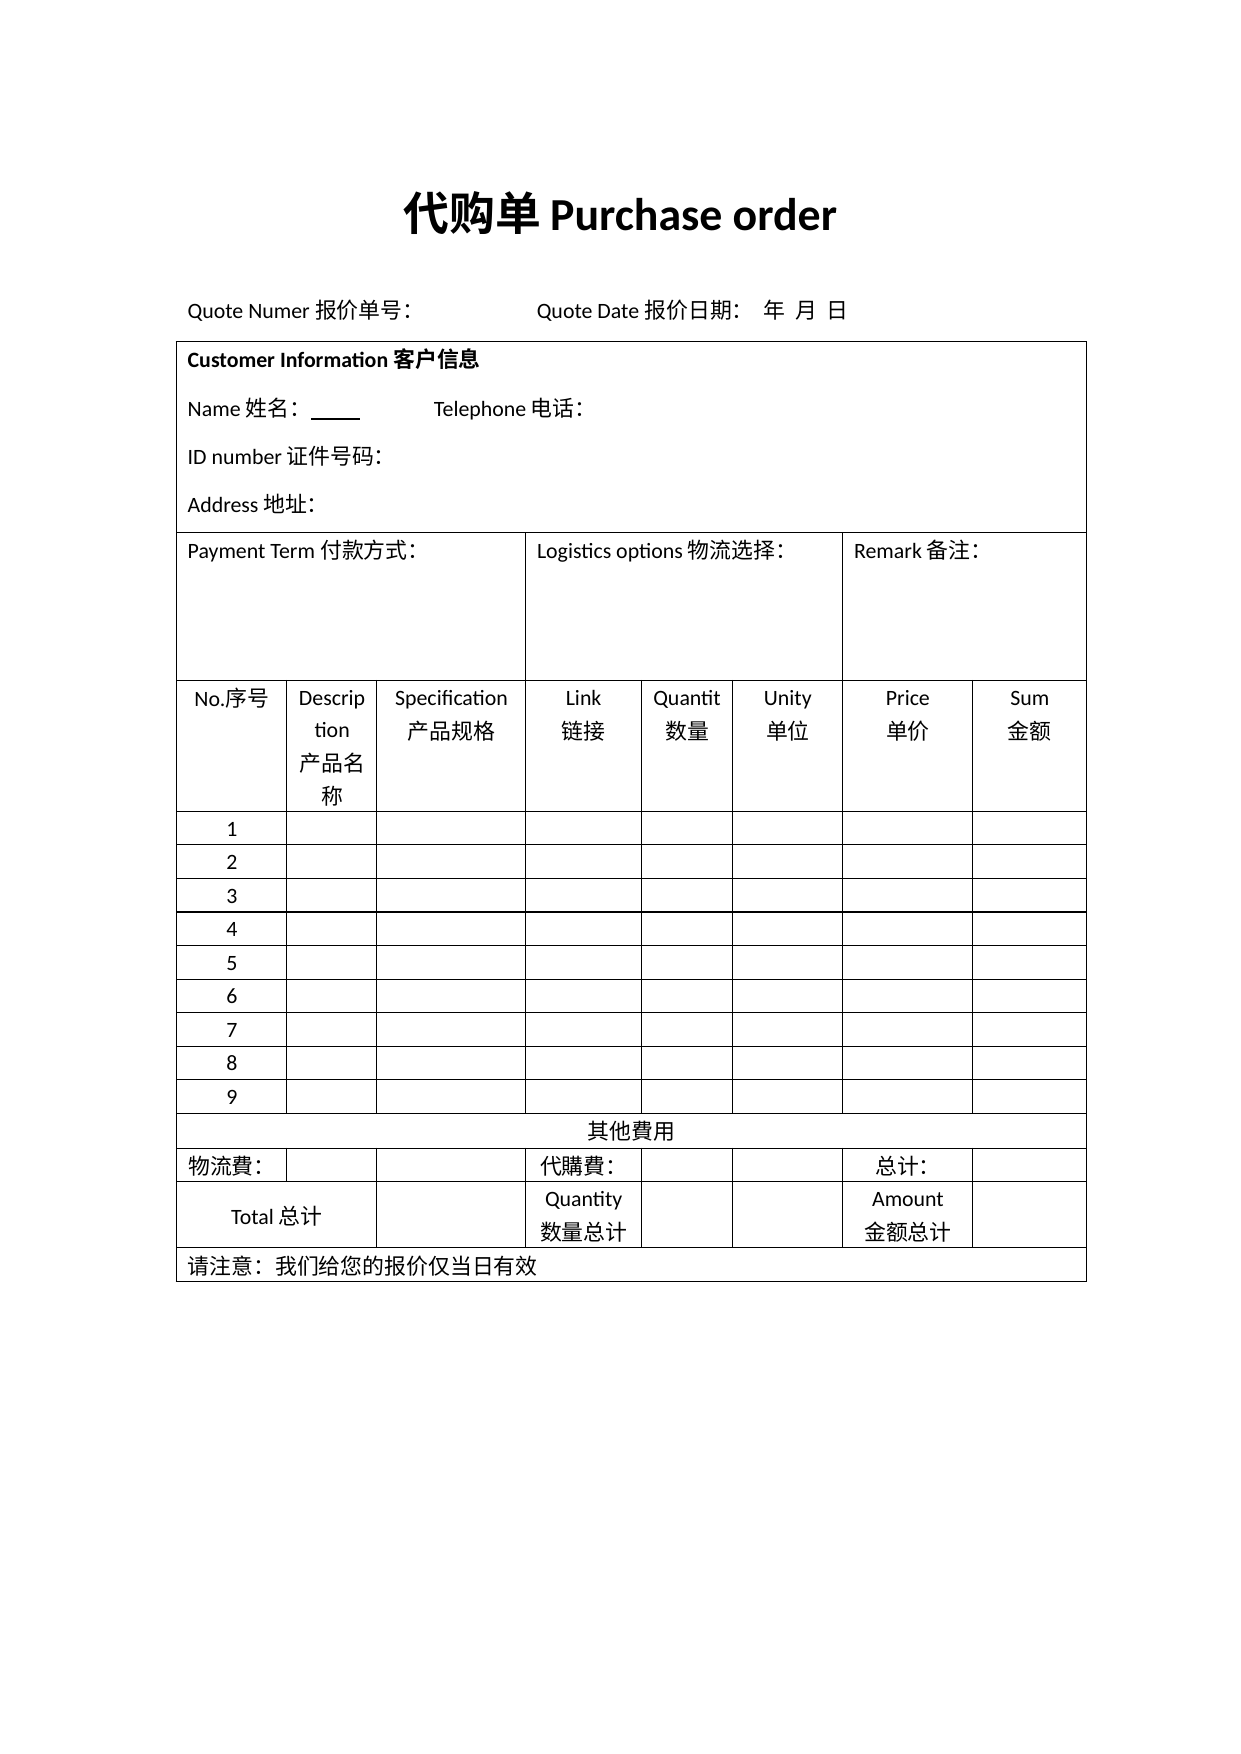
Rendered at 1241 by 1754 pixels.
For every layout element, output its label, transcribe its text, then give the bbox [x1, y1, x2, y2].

table_cell 7 [177, 1013, 286, 1046]
table_cell [843, 980, 972, 1012]
table_cell [377, 1013, 525, 1046]
table_cell [733, 1182, 842, 1247]
table_cell 9 [177, 1080, 286, 1113]
table_cell [973, 1149, 1086, 1181]
table_cell 1 [177, 812, 286, 844]
text Quote Numer 报价单号： Quote Date 报价日期： 年 月 日 [187, 293, 1053, 325]
table_cell [642, 1047, 732, 1079]
table_cell [642, 879, 732, 911]
table_cell [973, 1182, 1086, 1247]
table_cell [526, 1080, 641, 1113]
table_cell 2 [177, 845, 286, 878]
table_cell No.序号 [177, 681, 286, 811]
table_cell [377, 1182, 525, 1247]
table_cell [526, 1013, 641, 1046]
table_cell [287, 1080, 376, 1113]
table_cell [377, 879, 525, 911]
table_cell Logistics options物流选择： [526, 533, 842, 680]
table_cell [287, 946, 376, 978]
table_cell 代購費： [526, 1149, 641, 1181]
table_cell [733, 1149, 842, 1181]
table_cell Price 单价 [843, 681, 972, 811]
table_cell [973, 879, 1086, 911]
table_cell [973, 946, 1086, 978]
table_cell [526, 913, 641, 945]
table_cell 总计： [843, 1149, 972, 1181]
table_cell Payment Term 付款方式： [177, 533, 525, 680]
table_cell Link 链接 [526, 681, 641, 811]
table_cell 其他費用 [177, 1114, 1086, 1148]
table_cell [642, 980, 732, 1012]
table_cell [287, 913, 376, 945]
table_cell [733, 913, 842, 945]
table_cell 3 [177, 879, 286, 911]
table_cell [287, 879, 376, 911]
table_cell [526, 1047, 641, 1079]
table_cell [526, 980, 641, 1012]
table_cell [733, 1080, 842, 1113]
table_cell Specification 产品规格 [377, 681, 525, 811]
table_cell [526, 879, 641, 911]
table_cell [843, 845, 972, 878]
table_cell Description 产品名称 [287, 681, 376, 811]
table_cell 5 [177, 946, 286, 978]
table_cell [973, 1047, 1086, 1079]
table_cell Remark备注： [843, 533, 1086, 680]
table_cell [733, 1013, 842, 1046]
table_cell [843, 1013, 972, 1046]
table_cell [377, 1080, 525, 1113]
table_cell [642, 1013, 732, 1046]
table_cell [733, 879, 842, 911]
table_cell [287, 845, 376, 878]
table_cell Quantit 数量 [642, 681, 732, 811]
table_cell [642, 1149, 732, 1181]
table_cell [642, 812, 732, 844]
table_cell 物流費： [177, 1149, 286, 1181]
table_cell [526, 845, 641, 878]
table_cell [733, 1047, 842, 1079]
table_cell 8 [177, 1047, 286, 1079]
text 代购单Purchase order [187, 162, 1053, 259]
table_cell [287, 1149, 376, 1181]
table_cell [377, 1149, 525, 1181]
table_cell Total 总计 [177, 1182, 376, 1247]
table_cell [377, 946, 525, 978]
table_cell [843, 879, 972, 911]
table_cell [733, 845, 842, 878]
table_cell [377, 980, 525, 1012]
table_cell [733, 980, 842, 1012]
table_cell [843, 812, 972, 844]
table_cell Quantity 数量总计 [526, 1182, 641, 1247]
table_cell [973, 913, 1086, 945]
table_cell [642, 1182, 732, 1247]
table_cell [642, 946, 732, 978]
table_cell [377, 1047, 525, 1079]
table_cell [287, 1047, 376, 1079]
table_cell [642, 845, 732, 878]
table_cell [377, 845, 525, 878]
table_cell [973, 1013, 1086, 1046]
table_cell 6 [177, 980, 286, 1012]
table_cell Unity 单位 [733, 681, 842, 811]
table_cell Amount 金额总计 [843, 1182, 972, 1247]
table_cell [973, 980, 1086, 1012]
table_cell 请注意：我们给您的报价仅当日有效 [177, 1248, 1086, 1281]
table_cell [377, 913, 525, 945]
table_cell [377, 812, 525, 844]
table_cell [973, 812, 1086, 844]
table_cell [642, 1080, 732, 1113]
table_cell [526, 812, 641, 844]
table_cell [733, 812, 842, 844]
table_cell Sum 金额 [973, 681, 1086, 811]
table_cell 4 [177, 913, 286, 945]
table_cell [843, 946, 972, 978]
table_cell [287, 812, 376, 844]
table_cell [973, 1080, 1086, 1113]
table_cell [642, 913, 732, 945]
table_cell [733, 946, 842, 978]
table_cell [287, 1013, 376, 1046]
table_cell [843, 913, 972, 945]
table_cell [843, 1080, 972, 1113]
table_cell [526, 946, 641, 978]
table_cell [843, 1047, 972, 1079]
table_header Customer Information 客户信息 Name 姓名： Telephone电话： ID number证件号码： Address地址： [177, 342, 1086, 532]
table_cell [973, 845, 1086, 878]
table_cell [287, 980, 376, 1012]
